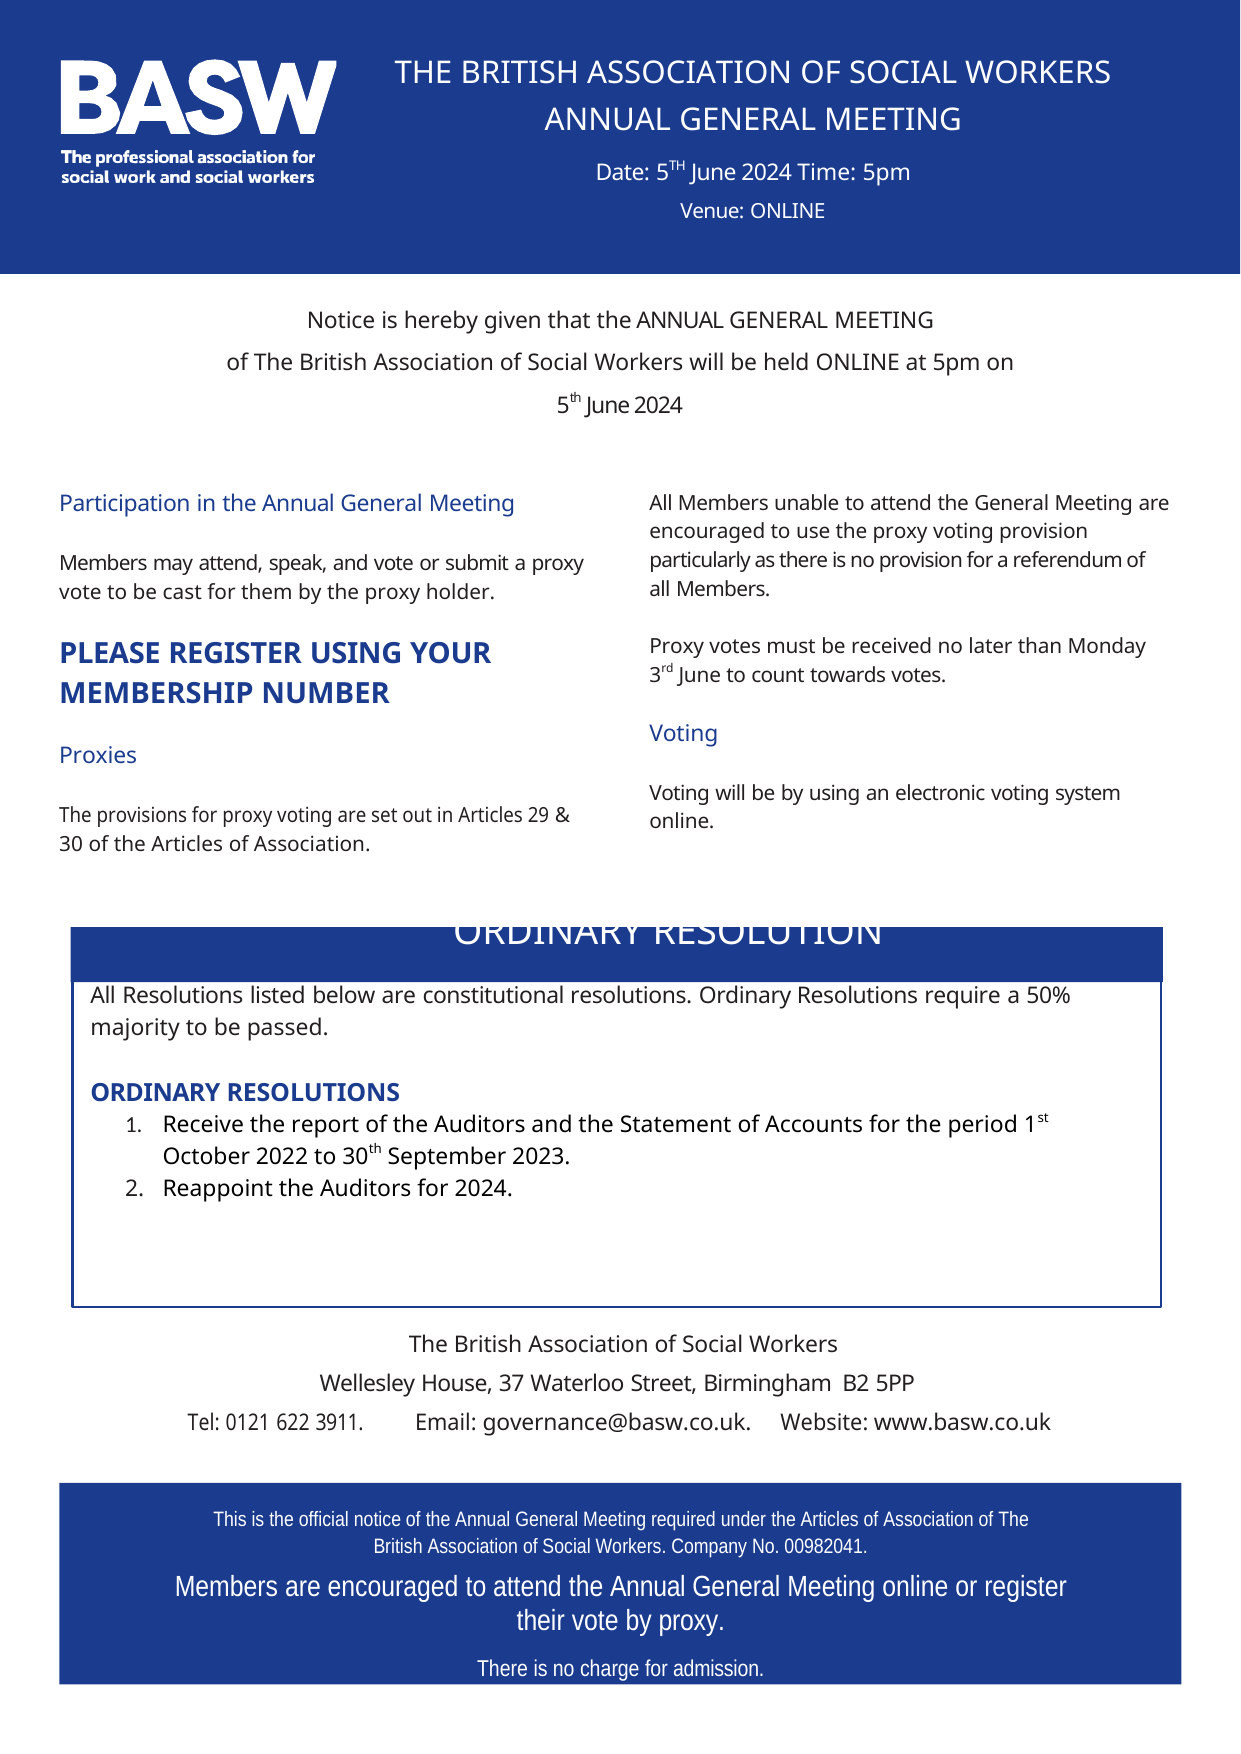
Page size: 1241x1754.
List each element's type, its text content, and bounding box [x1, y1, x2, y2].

text Proxy votes must be received no later than Monday 3rd June to count towards votes. [649, 631, 1170, 688]
text THE BRITISH ASSOCIATION OF SOCIAL WORKERS ANNUAL GENERAL MEETING [387, 51, 1119, 139]
text The British Association of Social Workers Wellesley House, 37 Waterloo Street, Birmingham B2 5PP [319, 1328, 939, 1398]
text Venue: ONLINE [387, 197, 1119, 225]
text Voting [649, 717, 1196, 748]
text Participation in the Annual General Meeting [59, 487, 594, 518]
subtitle PLEASE REGISTER USING YOUR MEMBERSHIP NUMBER [59, 632, 594, 712]
text Notice is hereby given that the ANNUAL GENERAL MEETING [122, 304, 1119, 335]
text of The British Association of Social Workers will be held ONLINE at 5pm on 5th June 2024 [214, 346, 1027, 420]
text All Members unable to attend the General Meeting are encouraged to use the proxy voting provision particularly as there is no provision for a referendum of all Members. [649, 488, 1170, 602]
text Voting will be by using an electronic voting system online. [649, 778, 1130, 835]
picture [61, 150, 315, 183]
text Tel: 0121 622 3911. Email: governance@basw.co.uk. Website: www.basw.co.uk [187, 1406, 1196, 1437]
text Date: 5TH June 2024 Time: 5pm [557, 156, 949, 188]
text The provisions for proxy voting are set out in Articles 29 & 30 of the Articles of Association. [59, 800, 588, 857]
text Proxies [59, 739, 594, 770]
text Members may attend, speak, and vote or submit a proxy vote to be cast for them by the proxy holder. [59, 548, 594, 606]
